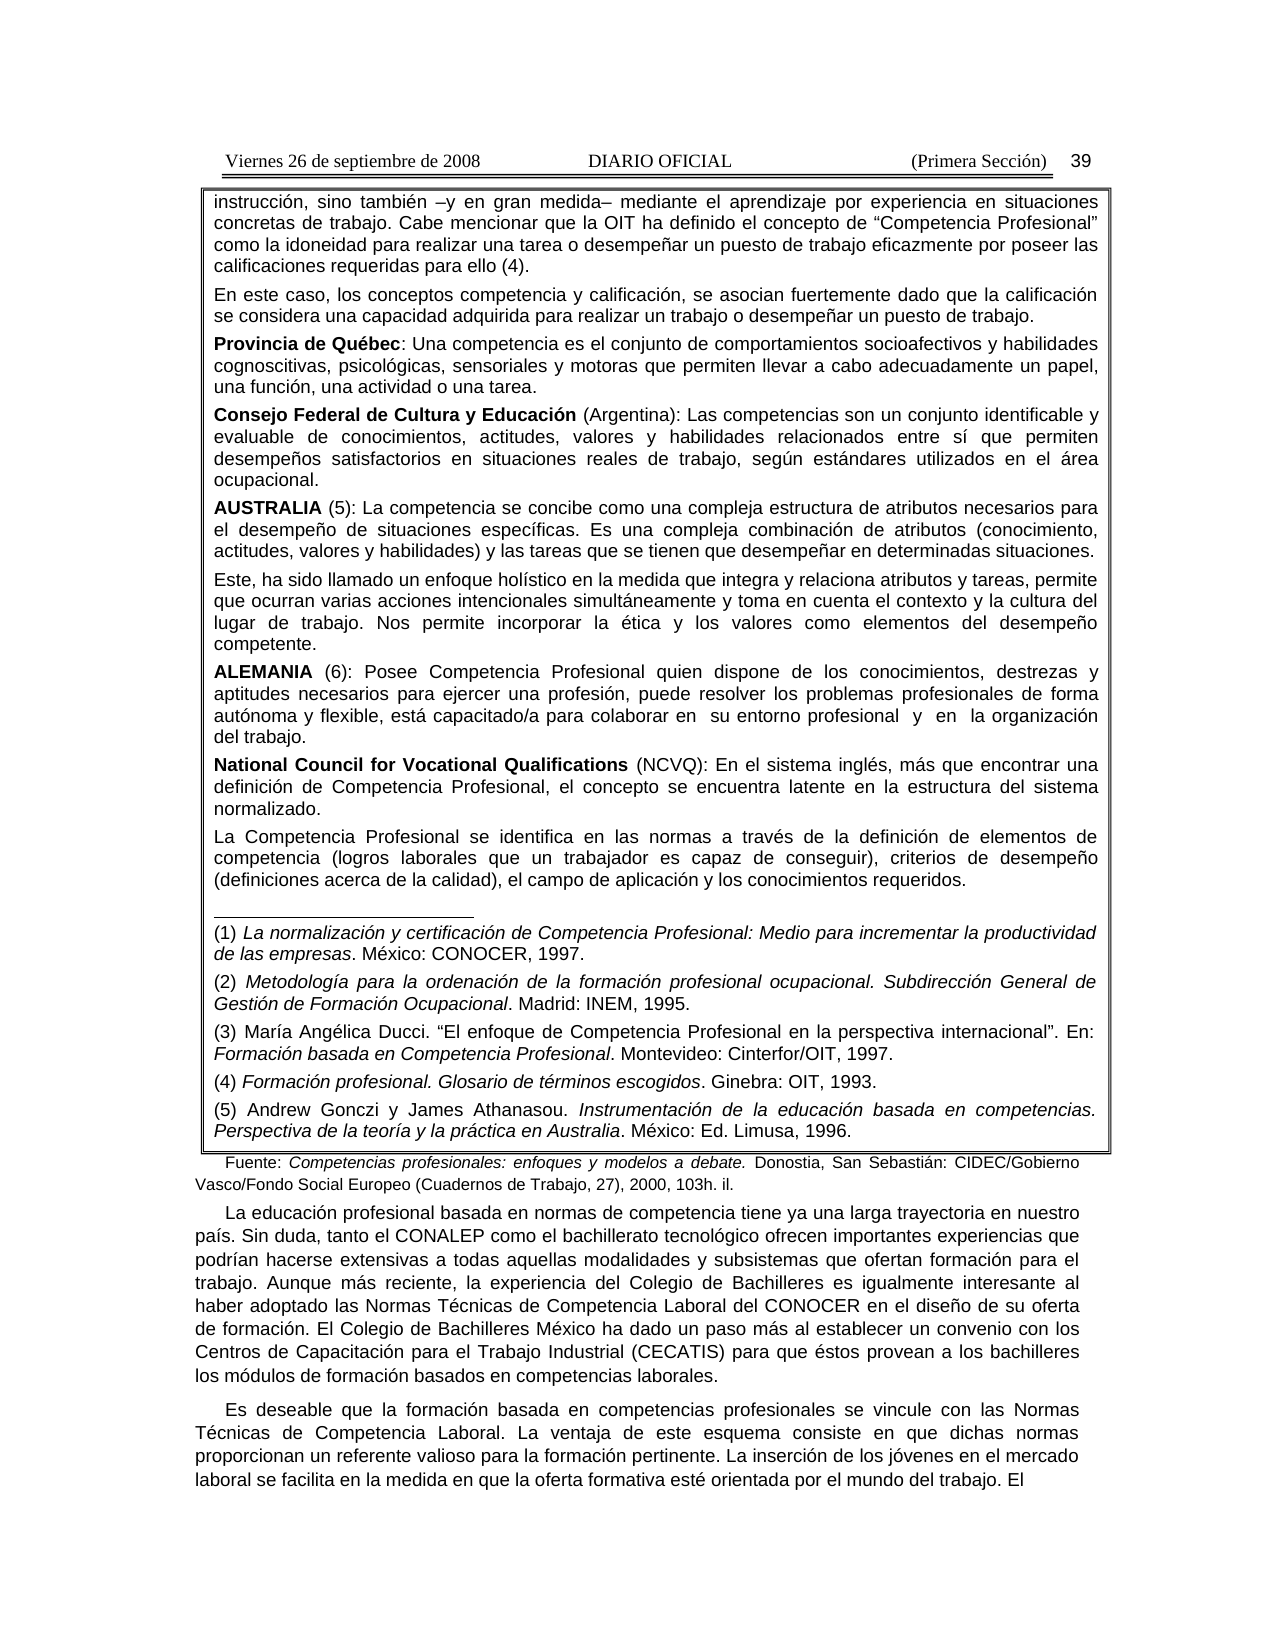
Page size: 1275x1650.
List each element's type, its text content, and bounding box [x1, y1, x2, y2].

list Andrew Gonczi y James Athanasou. Instrumentación de la educación basada en competencias. Perspectiva de la teoría y la práctica en Australia. México: Ed. Limusa, 1996. [214, 1098, 1099, 1141]
text Fuente: Competencias profesionales: enfoques y modelos a debate. Donostia, San Sebastián: CIDEC/Gobierno Vasco/Fondo Social Europeo (Cuadernos de Trabajo, 27), 2000, 103h. il. [195, 1153, 1080, 1194]
text Provincia de Québec: Una competencia es el conjunto de comportamientos socioafectivos y habilidades cognoscitivas, psicológicas, sensoriales y motoras que permiten llevar a cabo adecuadamente un papel, una función, una actividad o una tarea. [214, 333, 1099, 398]
text AUSTRALIA (5): La competencia se concibe como una compleja estructura de atributos necesarios para el desempeño de situaciones específicas. Es una compleja combinación de atributos (conocimiento, actitudes, valores y habilidades) y las tareas que se tienen que desempeñar en determinadas situaciones. [214, 497, 1099, 562]
text Consejo Federal de Cultura y Educación (Argentina): Las competencias son un conjunto identificable y evaluable de conocimientos, actitudes, valores y habilidades relacionados entre sí que permiten desempeños satisfactorios en situaciones reales de trabajo, según estándares utilizados en el área ocupacional. [214, 404, 1099, 491]
text Es deseable que la formación basada en competencias profesionales se vincule con las Normas Técnicas de Competencia Laboral. La ventaja de este esquema consiste en que dichas normas proporcionan un referente valioso para la formación pertinente. La inserción de los jóvenes en el mercado laboral se facilita en la medida en que la oferta formativa esté orientada por el mundo del trabajo. El [195, 1399, 1080, 1490]
text National Council for Vocational Qualifications (NCVQ): En el sistema inglés, más que encontrar una definición de Competencia Profesional, el concepto se encuentra latente en la estructura del sistema normalizado. [214, 754, 1099, 819]
list María Angélica Ducci. “El enfoque de Competencia Profesional en la perspectiva internacional”. En: [213, 1021, 1123, 1042]
text instrucción, sino también –y en gran medida– mediante el aprendizaje por experiencia en situaciones concretas de trabajo. Cabe mencionar que la OIT ha definido el concepto de “Competencia Profesional” como la idoneidad para realizar una tarea o desempeñar un puesto de trabajo eficazmente por poseer las calificaciones requeridas para ello (4). [214, 190, 1099, 277]
text Formación basada en Competencia Profesional. Montevideo: Cinterfor/OIT, 1997. [214, 1043, 1123, 1064]
text La educación profesional basada en normas de competencia tiene ya una larga trayectoria en nuestro país. Sin duda, tanto el CONALEP como el bachillerato tecnológico ofrecen importantes experiencias que podrían hacerse extensivas a todas aquellas modalidades y subsistemas que ofertan formación para el trabajo. Aunque más reciente, la experiencia del Colegio de Bachilleres es igualmente interesante al haber adoptado las Normas Técnicas de Competencia Laboral del CONOCER en el diseño de su oferta de formación. El Colegio de Bachilleres México ha dado un paso más al establecer un convenio con los Centros de Capacitación para el Trabajo Industrial (CECATIS) para que éstos provean a los bachilleres los módulos de formación basados en competencias laborales. [195, 1202, 1080, 1386]
text ALEMANIA (6): Posee Competencia Profesional quien dispone de los conocimientos, destrezas y aptitudes necesarios para ejercer una profesión, puede resolver los problemas profesionales de forma autónoma y flexible, está capacitado/a para colaborar en su entorno profesional y en la organización del trabajo. [214, 661, 1099, 747]
list Metodología para la ordenación de la formación profesional ocupacional. Subdirección General de Gestión de Formación Ocupacional. Madrid: INEM, 1995. [214, 971, 1099, 1014]
list Formación profesional. Glosario de términos escogidos. Ginebra: OIT, 1993. [214, 1070, 1123, 1092]
text En este caso, los conceptos competencia y calificación, se asocian fuertemente dado que la calificación se considera una capacidad adquirida para realizar un trabajo o desempeñar un puesto de trabajo. [214, 283, 1099, 326]
list La normalización y certificación de Competencia Profesional: Medio para incrementar la productividad de las empresas. México: CONOCER, 1997. [214, 916, 1099, 965]
text Este, ha sido llamado un enfoque holístico en la medida que integra y relaciona atributos y tareas, permite que ocurran varias acciones intencionales simultáneamente y toma en cuenta el contexto y la cultura del lugar de trabajo. Nos permite incorporar la ética y los valores como elementos del desempeño competente. [214, 568, 1099, 654]
text La Competencia Profesional se identifica en las normas a través de la definición de elementos de competencia (logros laborales que un trabajador es capaz de conseguir), criterios de desempeño (definiciones acerca de la calidad), el campo de aplicación y los conocimientos requeridos. [214, 826, 1099, 890]
